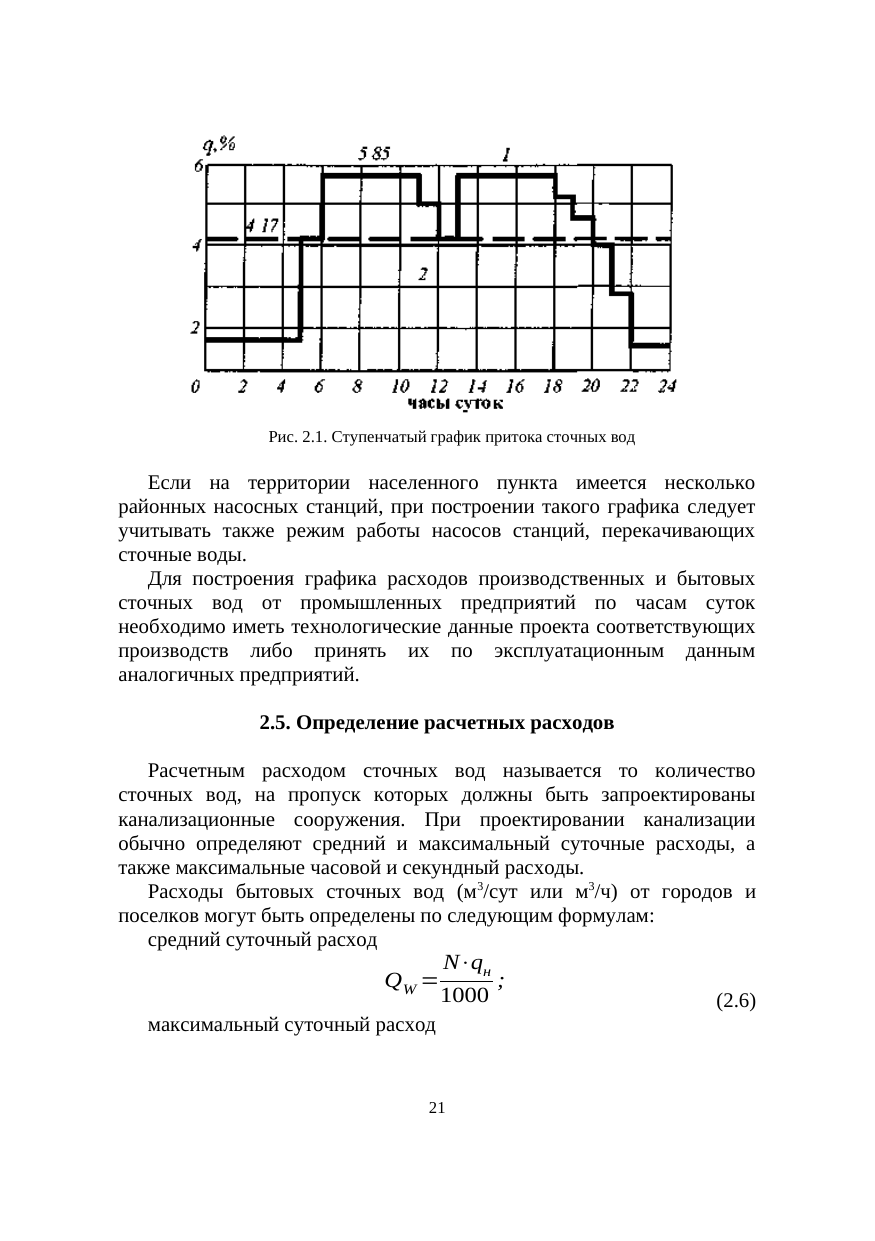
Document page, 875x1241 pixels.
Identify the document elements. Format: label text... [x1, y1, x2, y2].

text максимальный суточный расход [118, 1012, 756, 1036]
text Для построения графика расходов производственных и бытовых сточных вод от промышленных предприятий по часам суток необходимо иметь технологические данные проекта соответствующих производств либо принять их по эксплуатационным данным аналогичных предприятий. [118, 566, 756, 686]
text Расходы бытовых сточных вод (м3/сут или м3/ч) от городов и поселков могут быть определены по следующим формулам: [118, 879, 756, 927]
text Рис. 2.1. Ступенчатый график притока сточных вод [118, 426, 756, 446]
text Расчетным расходом сточных вод называется то количество сточных вод, на пропуск которых должны быть запроектированы канализационные сооружения. При проектировании канализации обычно определяют средний и максимальный суточные расходы, а также максимальные часовой и секундный расходы. [118, 758, 756, 879]
picture [180, 130, 694, 427]
text Если на территории населенного пункта имеется несколько районных насосных станций, при построении такого графика следует учитывать также режим работы насосов станций, перекачивающих сточные воды. [118, 469, 756, 566]
text 2.5. Определение расчетных расходов [118, 710, 756, 734]
text (2.6) [118, 951, 756, 1012]
text средний суточный расход [118, 927, 756, 951]
